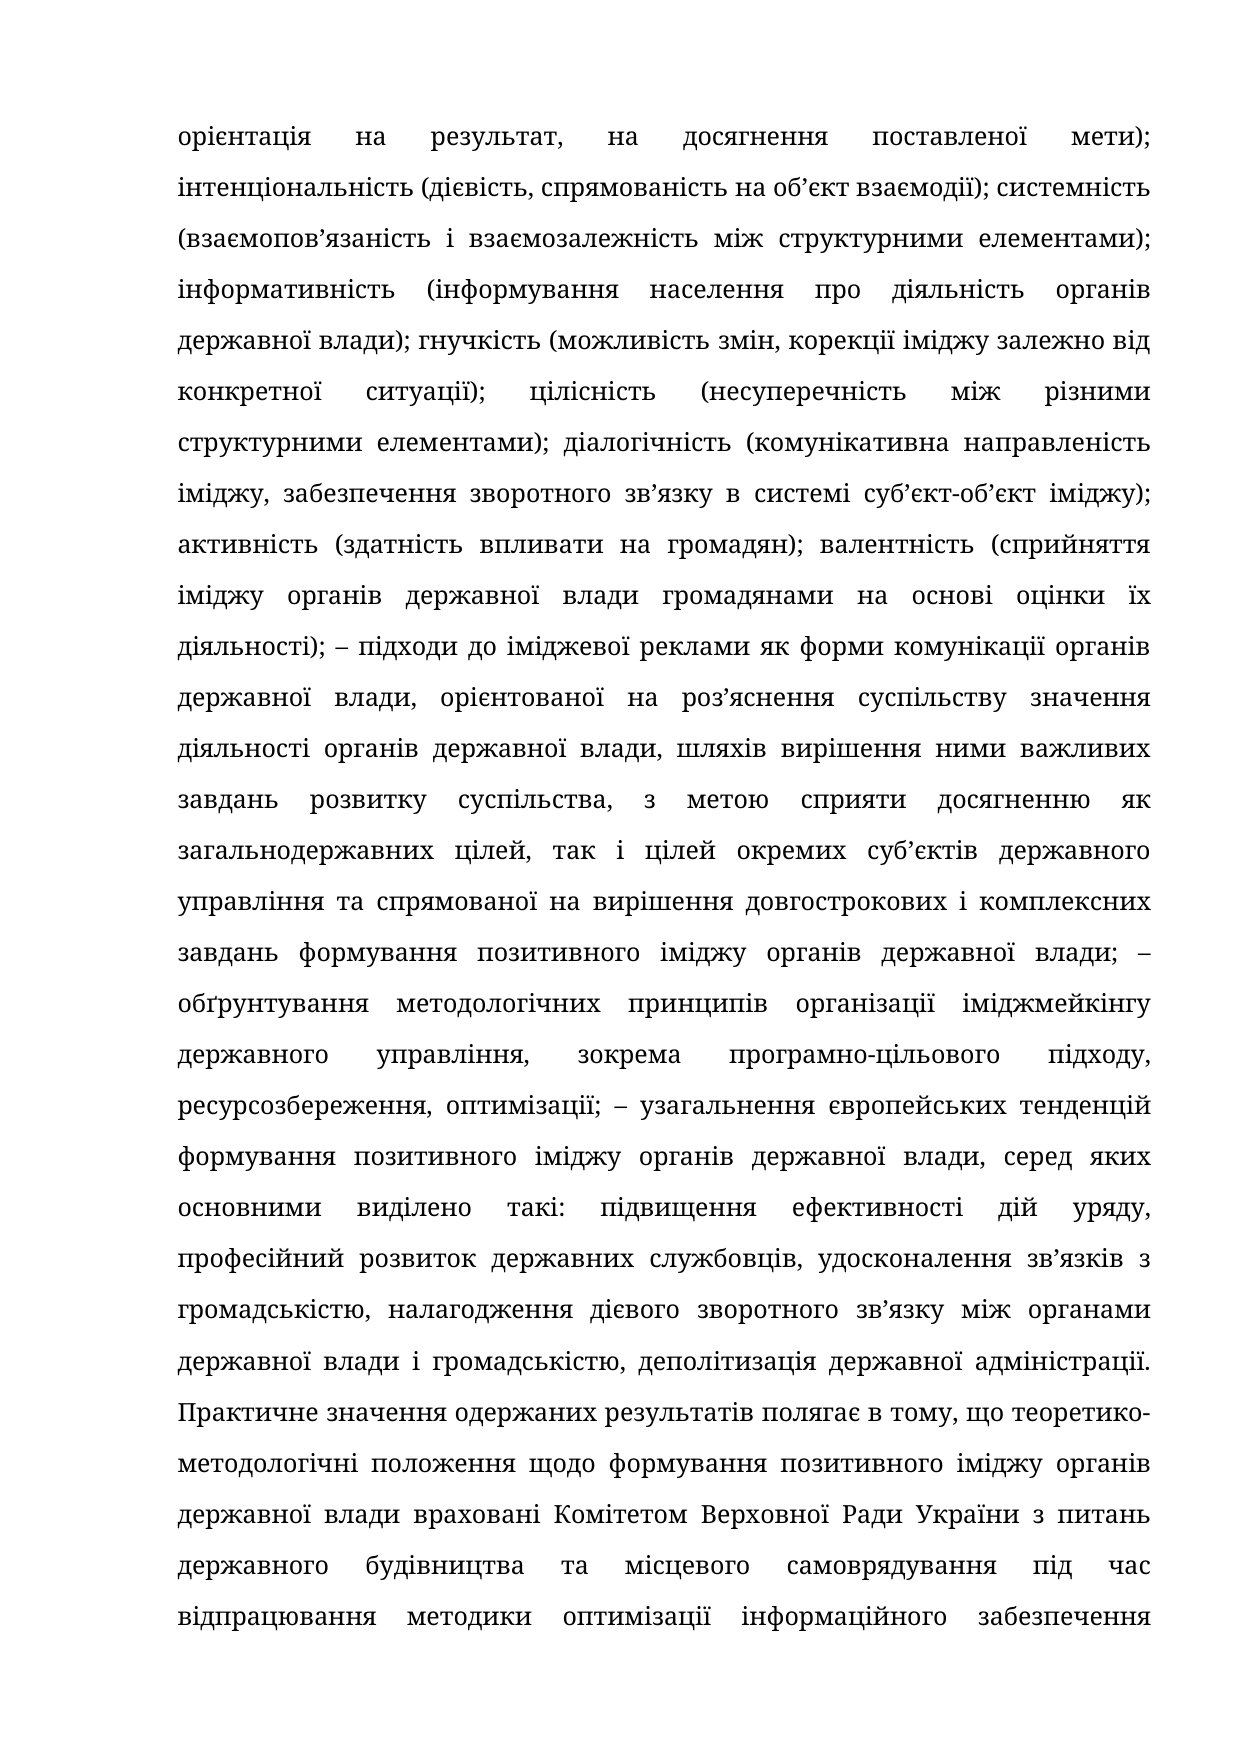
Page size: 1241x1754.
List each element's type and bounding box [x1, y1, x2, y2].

text [177, 118, 1152, 1632]
